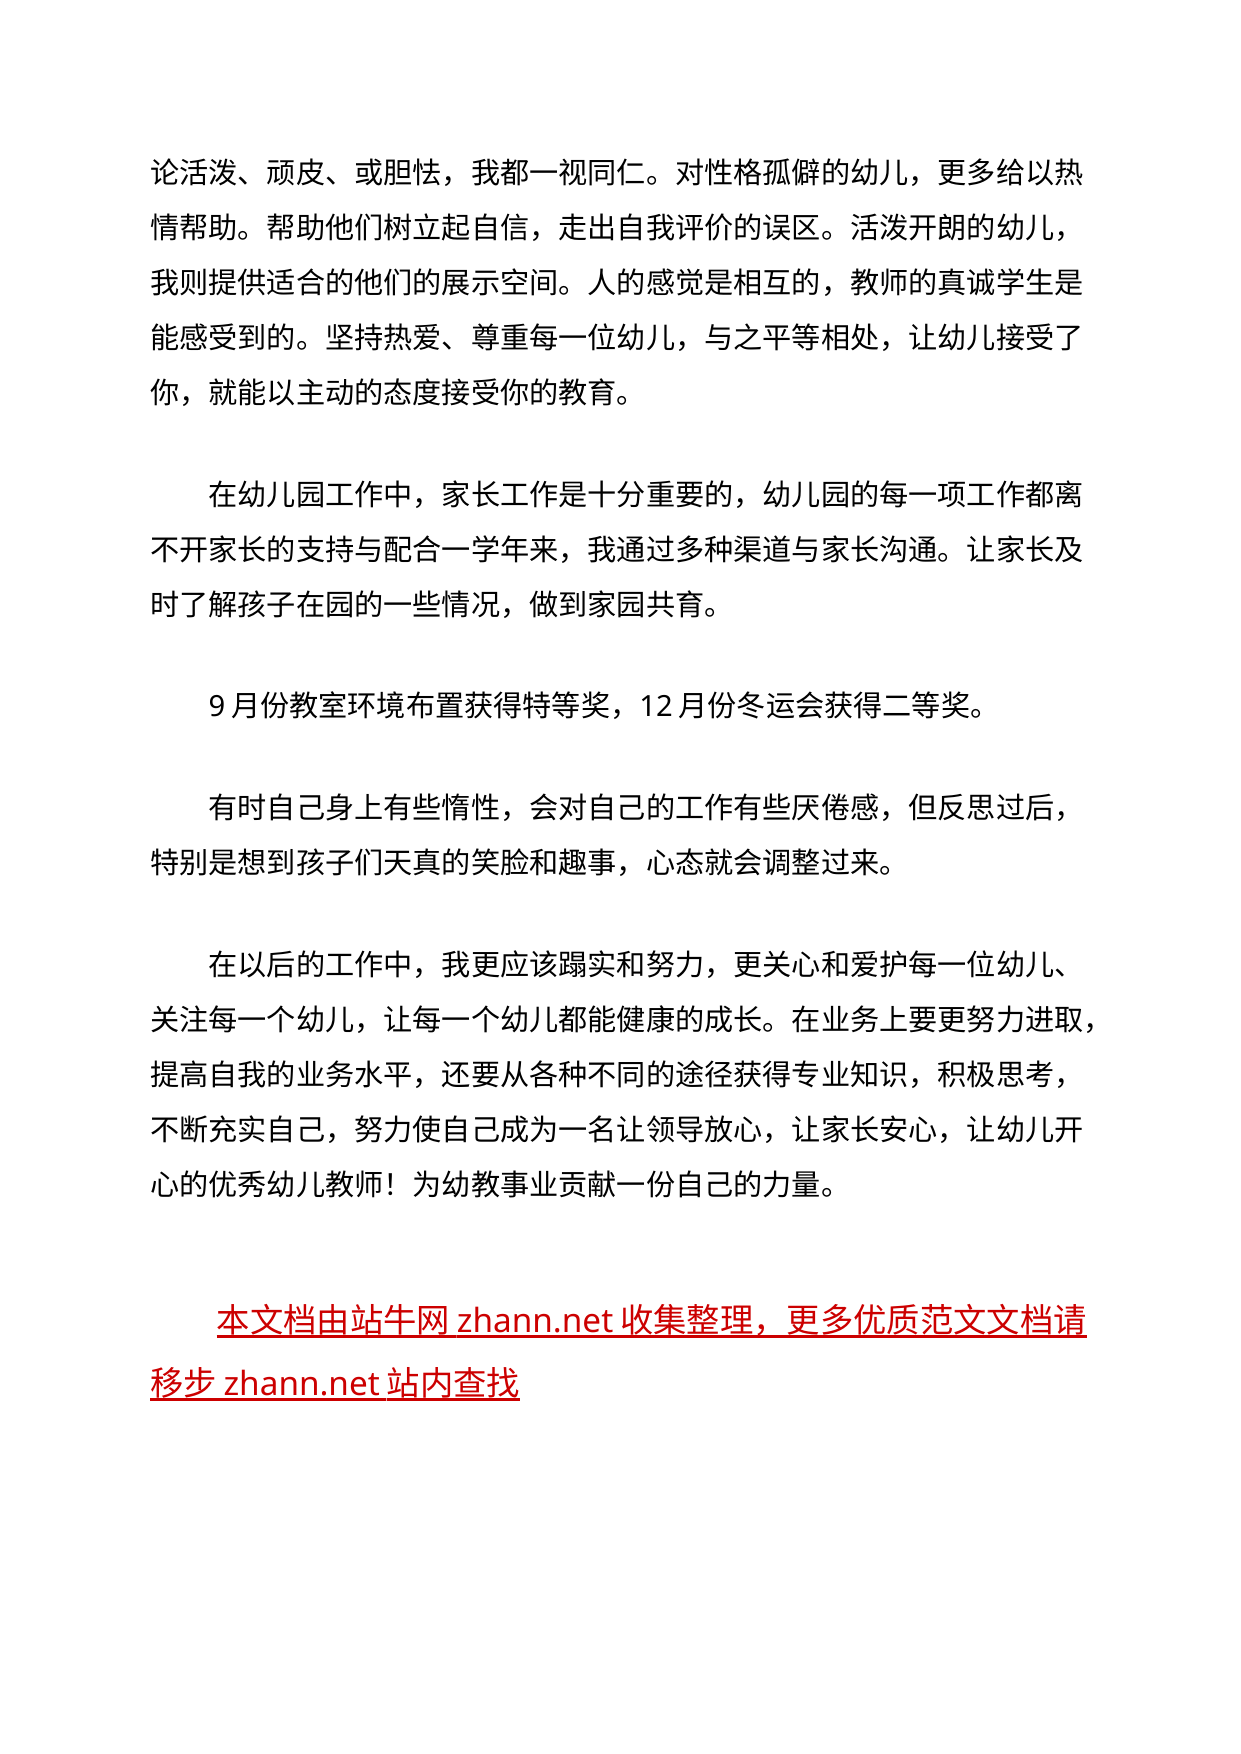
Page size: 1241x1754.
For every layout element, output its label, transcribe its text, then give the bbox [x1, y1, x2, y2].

text 9月份教室环境布置获得特等奖，12月份冬运会获得二等奖。 [150, 683, 1090, 725]
text 在以后的工作中，我更应该蹋实和努力，更关心和爱护每一位幼儿、关注每一个幼儿，让每一个幼儿都能健康的成长。在业务上要更努力进取，提高自我的业务水平，还要从各种不同的途径获得专业知识，积极思考，不断充实自己，努力使自己成为一名让领导放心，让家长安心，让幼儿开心的优秀幼儿教师！为幼教事业贡献一份自己的力量。 [150, 942, 1090, 1203]
text 本文档由站牛网zhann.net收集整理，更多优质范文文档请移步zhann.net站内查找 [150, 1294, 1090, 1405]
text 在幼儿园工作中，家长工作是十分重要的，幼儿园的每一项工作都离不开家长的支持与配合一学年来，我通过多种渠道与家长沟通。让家长及时了解孩子在园的一些情况，做到家园共育。 [150, 471, 1090, 623]
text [150, 150, 1090, 412]
text 有时自己身上有些惰性，会对自己的工作有些厌倦感，但反思过后，特别是想到孩子们天真的笑脸和趣事，心态就会调整过来。 [150, 785, 1090, 882]
